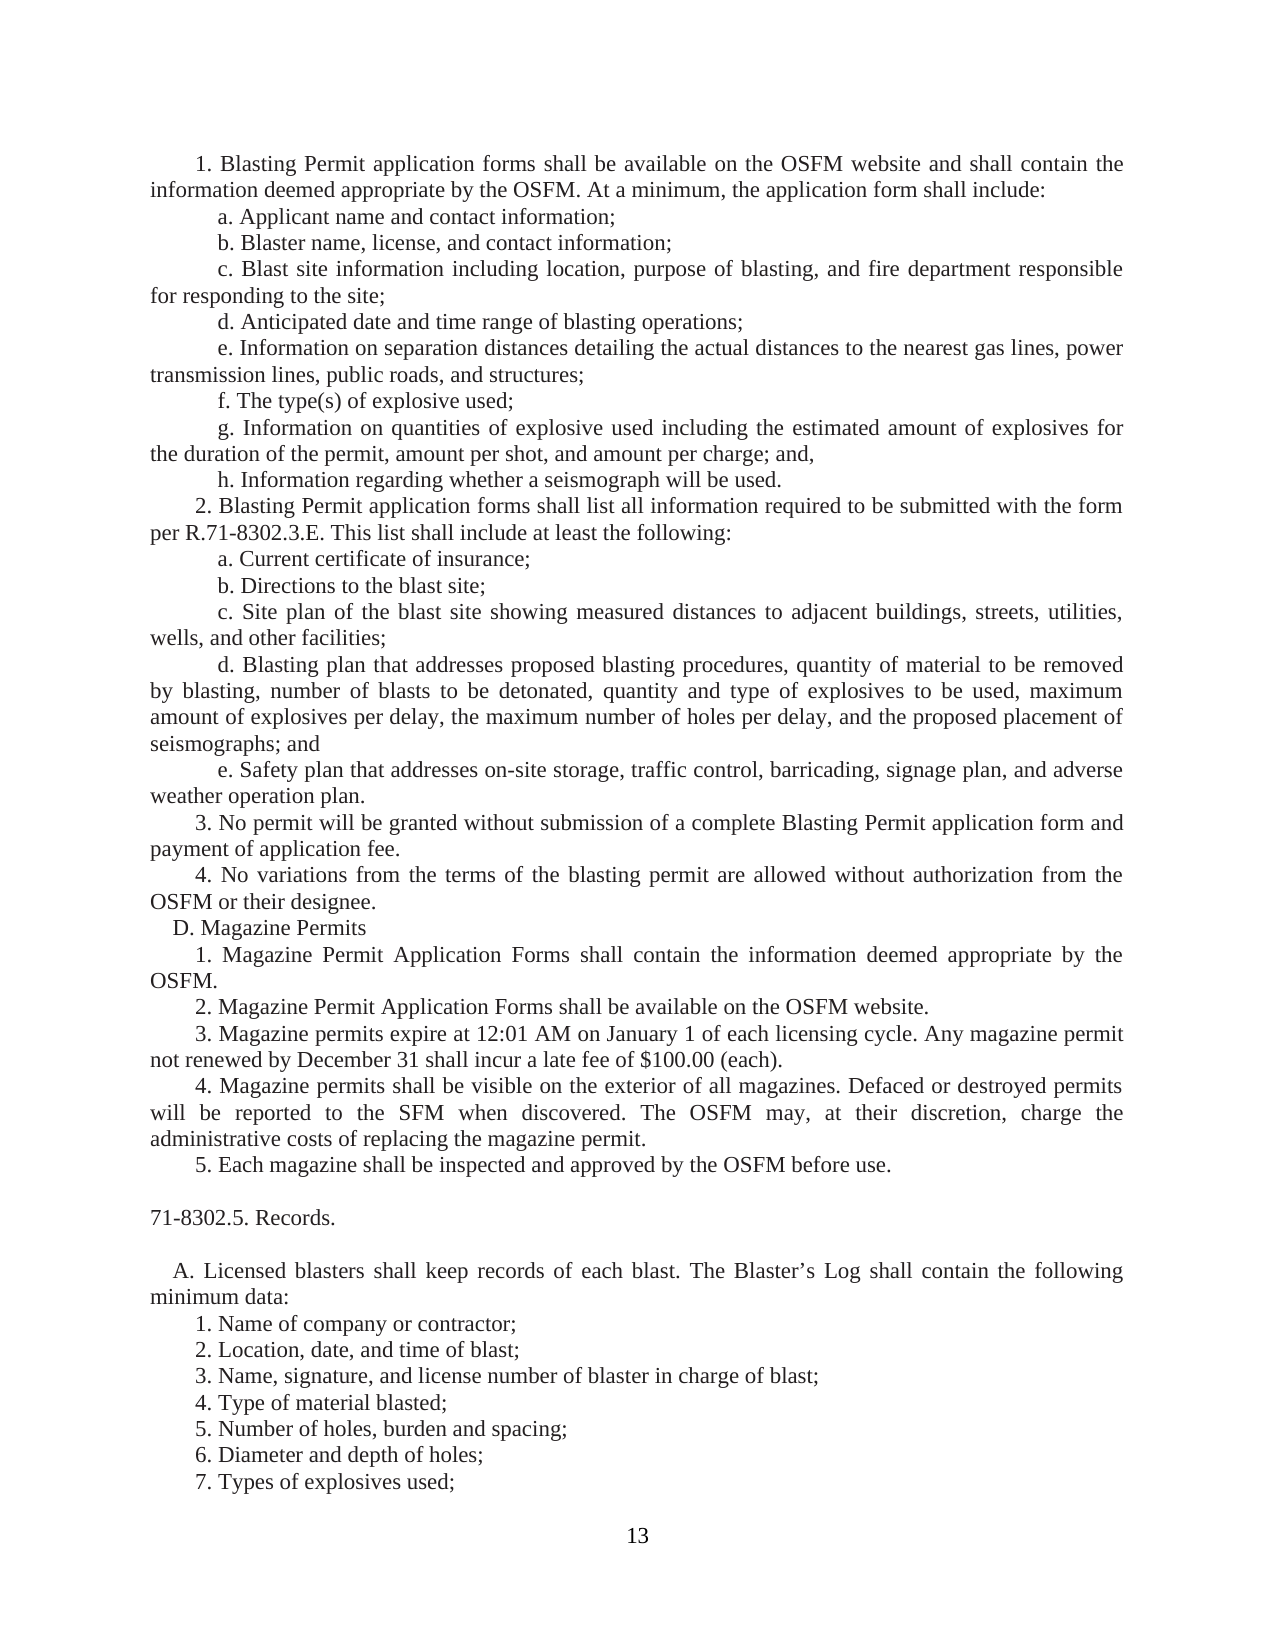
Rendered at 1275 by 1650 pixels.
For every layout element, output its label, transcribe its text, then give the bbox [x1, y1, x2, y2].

text 1. Magazine Permit Application Forms shall contain the information deemed appropriate by the OSFM. [150, 941, 1125, 993]
text 4. Type of material blasted; [150, 1389, 1125, 1415]
text 2. Blasting Permit application forms shall list all information required to be submitted with the form per R.71-8302.3.E. This list shall include at least the following: [150, 493, 1125, 545]
text 1. Name of company or contractor; [150, 1309, 1125, 1336]
text 71-8302.5. Records. [150, 1204, 1125, 1231]
text D. Magazine Permits [150, 914, 1125, 941]
text 3. Name, signature, and license number of blaster in charge of blast; [150, 1362, 1125, 1389]
text c. Blast site information including location, purpose of blasting, and fire department responsible for responding to the site; [150, 255, 1125, 308]
text b. Blaster name, license, and contact information; [150, 229, 1125, 255]
text b. Directions to the blast site; [150, 572, 1125, 598]
text 5. Each magazine shall be inspected and approved by the OSFM before use. [150, 1151, 1125, 1178]
text e. Safety plan that addresses on-site storage, traffic control, barricading, signage plan, and adverse weather operation plan. [150, 756, 1125, 809]
text e. Information on separation distances detailing the actual distances to the nearest gas lines, power transmission lines, public roads, and structures; [150, 334, 1125, 387]
text A. Licensed blasters shall keep records of each blast. The Blaster’s Log shall contain the following minimum data: [150, 1257, 1125, 1309]
text 4. No variations from the terms of the blasting permit are allowed without authorization from the OSFM or their designee. [150, 862, 1125, 914]
text d. Blasting plan that addresses proposed blasting procedures, quantity of material to be removed by blasting, number of blasts to be detonated, quantity and type of explosives to be used, maximum amount of explosives per delay, the maximum number of holes per delay, and the proposed placement of seismographs; and [150, 651, 1125, 756]
text d. Anticipated date and time range of blasting operations; [150, 308, 1125, 334]
text 2. Magazine Permit Application Forms shall be available on the OSFM website. [150, 993, 1125, 1020]
text c. Site plan of the blast site showing measured distances to adjacent buildings, streets, utilities, wells, and other facilities; [150, 598, 1125, 651]
text f. The type(s) of explosive used; [150, 387, 1125, 413]
text 6. Diameter and depth of holes; [150, 1441, 1125, 1468]
text h. Information regarding whether a seismograph will be used. [150, 466, 1125, 493]
text 2. Location, date, and time of blast; [150, 1336, 1125, 1362]
text 7. Types of explosives used; [150, 1468, 1125, 1494]
text a. Current certificate of insurance; [150, 545, 1125, 572]
text 1. Blasting Permit application forms shall be available on the OSFM website and shall contain the information deemed appropriate by the OSFM. At a minimum, the application form shall include: [150, 150, 1125, 203]
text a. Applicant name and contact information; [150, 203, 1125, 229]
text 5. Number of holes, burden and spacing; [150, 1415, 1125, 1441]
text 3. Magazine permits expire at 12:01 AM on January 1 of each licensing cycle. Any magazine permit not renewed by December 31 shall incur a late fee of $100.00 (each). [150, 1020, 1125, 1072]
text 3. No permit will be granted without submission of a complete Blasting Permit application form and payment of application fee. [150, 809, 1125, 862]
text g. Information on quantities of explosive used including the estimated amount of explosives for the duration of the permit, amount per shot, and amount per charge; and, [150, 413, 1125, 466]
text 4. Magazine permits shall be visible on the exterior of all magazines. Defaced or destroyed permits will be reported to the SFM when discovered. The OSFM may, at their discretion, charge the administrative costs of replacing the magazine permit. [150, 1072, 1125, 1151]
